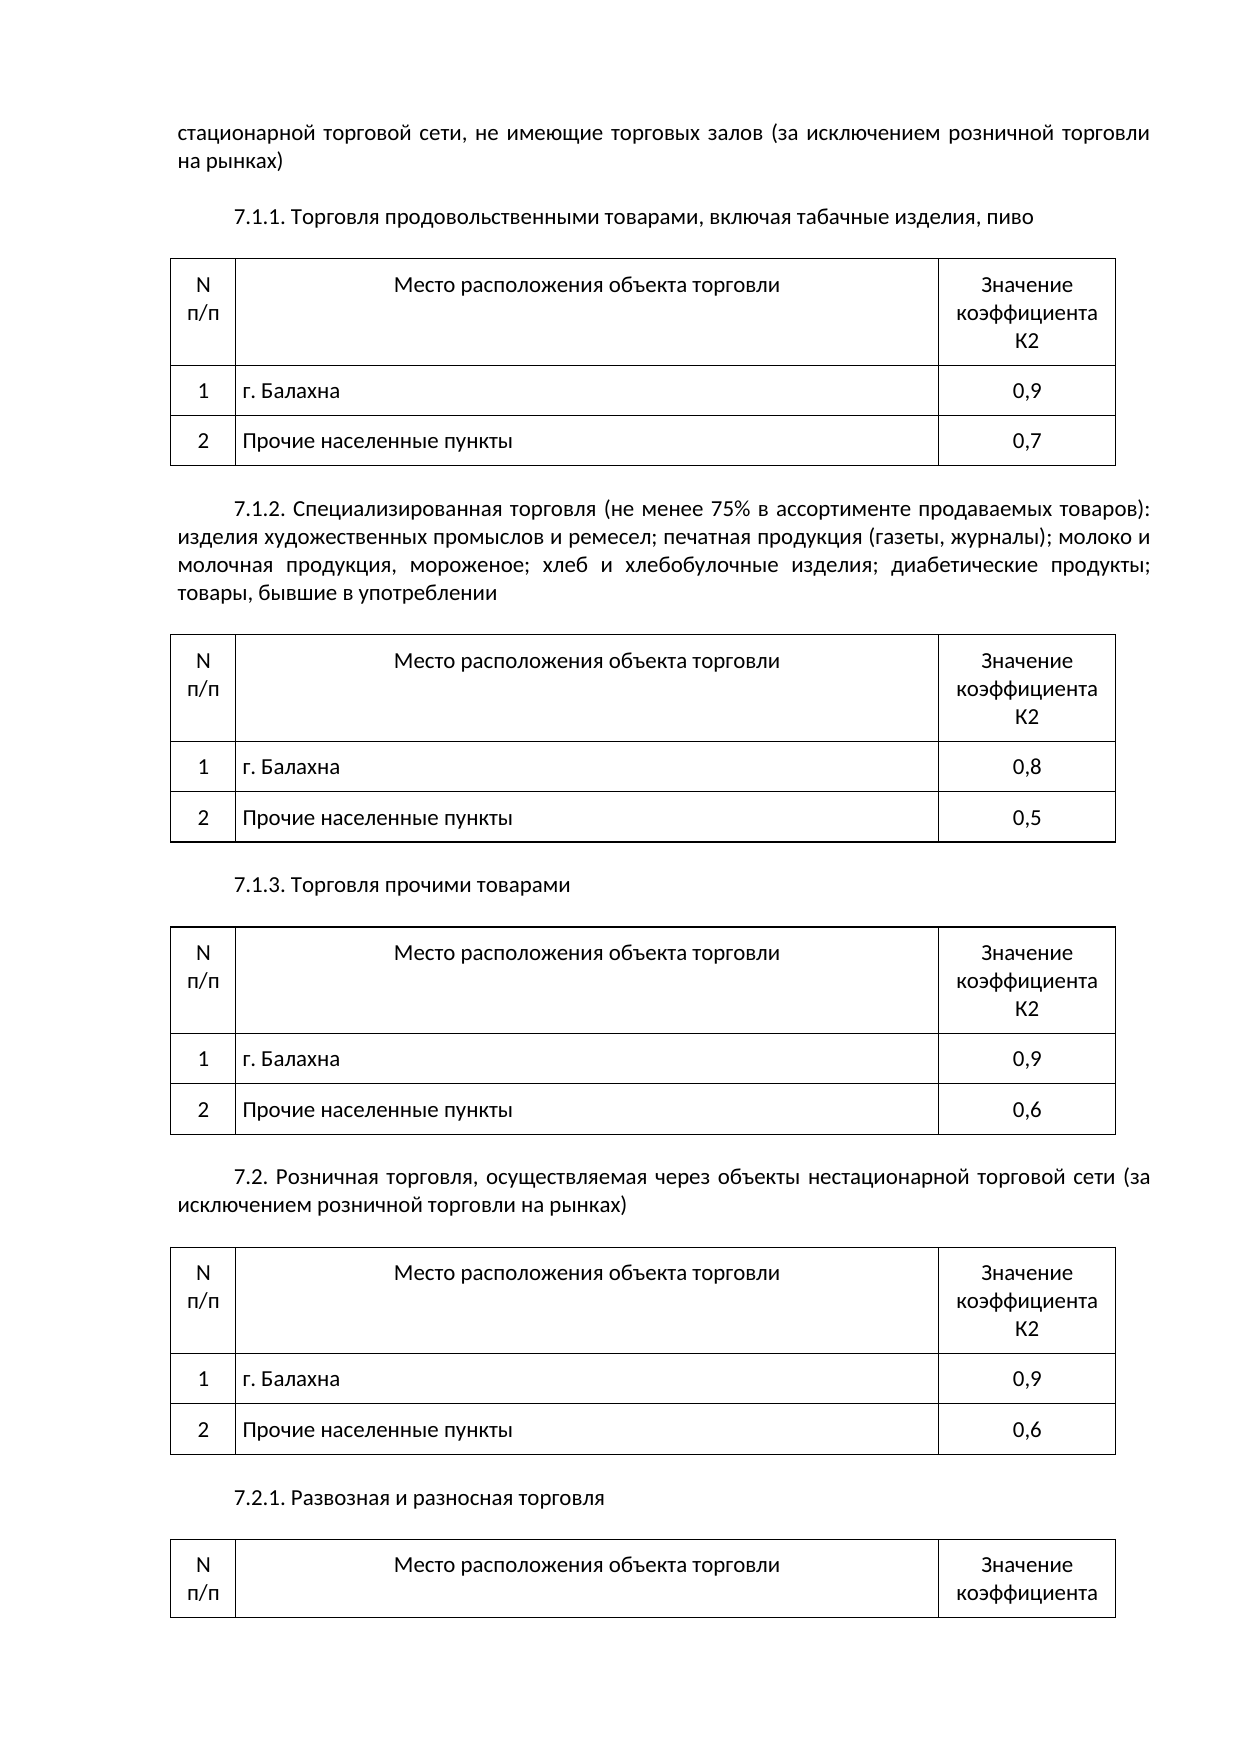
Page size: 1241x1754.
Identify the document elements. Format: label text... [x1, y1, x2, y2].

table_cell 0,7 [939, 416, 1115, 465]
text 7.1.2. Специализированная торговля (не менее 75% в ассортименте продаваемых товаров): изделия художественных промыслов и ремесел; печатная продукция (газеты, журналы); молоко и молочная продукция, мороженое; хлеб и хлебобулочные изделия; диабетические продукты; товары, бывшие в употреблении [177, 494, 1152, 606]
table_header Место расположения объекта торговли [236, 1248, 938, 1353]
table_header Место расположения объекта торговли [236, 635, 938, 741]
table_cell 0,8 [939, 742, 1115, 791]
text 7.1.3. Торговля прочими товарами [177, 870, 1152, 898]
table_cell 0,5 [939, 792, 1115, 841]
table_header N п/п [171, 928, 235, 1033]
table_cell 0,9 [939, 366, 1115, 415]
table_header N п/п [171, 259, 235, 364]
table_header N п/п [171, 1248, 235, 1353]
table_cell Прочие населенные пункты [236, 416, 938, 465]
table_cell г. Балахна [236, 366, 938, 415]
text 7.1.1. Торговля продовольственными товарами, включая табачные изделия, пиво [177, 202, 1152, 230]
text 7.2. Розничная торговля, осуществляемая через объекты нестационарной торговой сети (за исключением розничной торговли на рынках) [177, 1162, 1152, 1218]
table_cell г. Балахна [236, 1354, 938, 1403]
table_cell 0,6 [939, 1084, 1115, 1133]
table_cell 2 [171, 416, 235, 465]
table_cell 1 [171, 1354, 235, 1403]
table_cell 0,9 [939, 1354, 1115, 1403]
table_header N п/п [171, 635, 235, 741]
table_cell Прочие населенные пункты [236, 1404, 938, 1453]
table_header Значение коэффициента К2 [939, 928, 1115, 1033]
table_cell 1 [171, 1034, 235, 1083]
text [177, 118, 1152, 174]
text 7.2.1. Развозная и разносная торговля [177, 1483, 1152, 1511]
table_cell 1 [171, 742, 235, 791]
table_header Место расположения объекта торговли [236, 928, 938, 1033]
table_cell Прочие населенные пункты [236, 792, 938, 841]
table_header Значение коэффициента К2 [939, 635, 1115, 741]
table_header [939, 1540, 1115, 1617]
table_cell 0,9 [939, 1034, 1115, 1083]
table_cell 2 [171, 1404, 235, 1453]
table_header Значение коэффициента К2 [939, 259, 1115, 364]
table_cell 1 [171, 366, 235, 415]
table_header Место расположения объекта торговли [236, 259, 938, 364]
table_cell Прочие населенные пункты [236, 1084, 938, 1133]
table_cell 2 [171, 792, 235, 841]
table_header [236, 1540, 938, 1617]
table_cell г. Балахна [236, 1034, 938, 1083]
table_header N п/п [171, 1540, 235, 1617]
table_header Значение коэффициента К2 [939, 1248, 1115, 1353]
table_cell г. Балахна [236, 742, 938, 791]
table_cell 0,6 [939, 1404, 1115, 1453]
table_cell 2 [171, 1084, 235, 1133]
